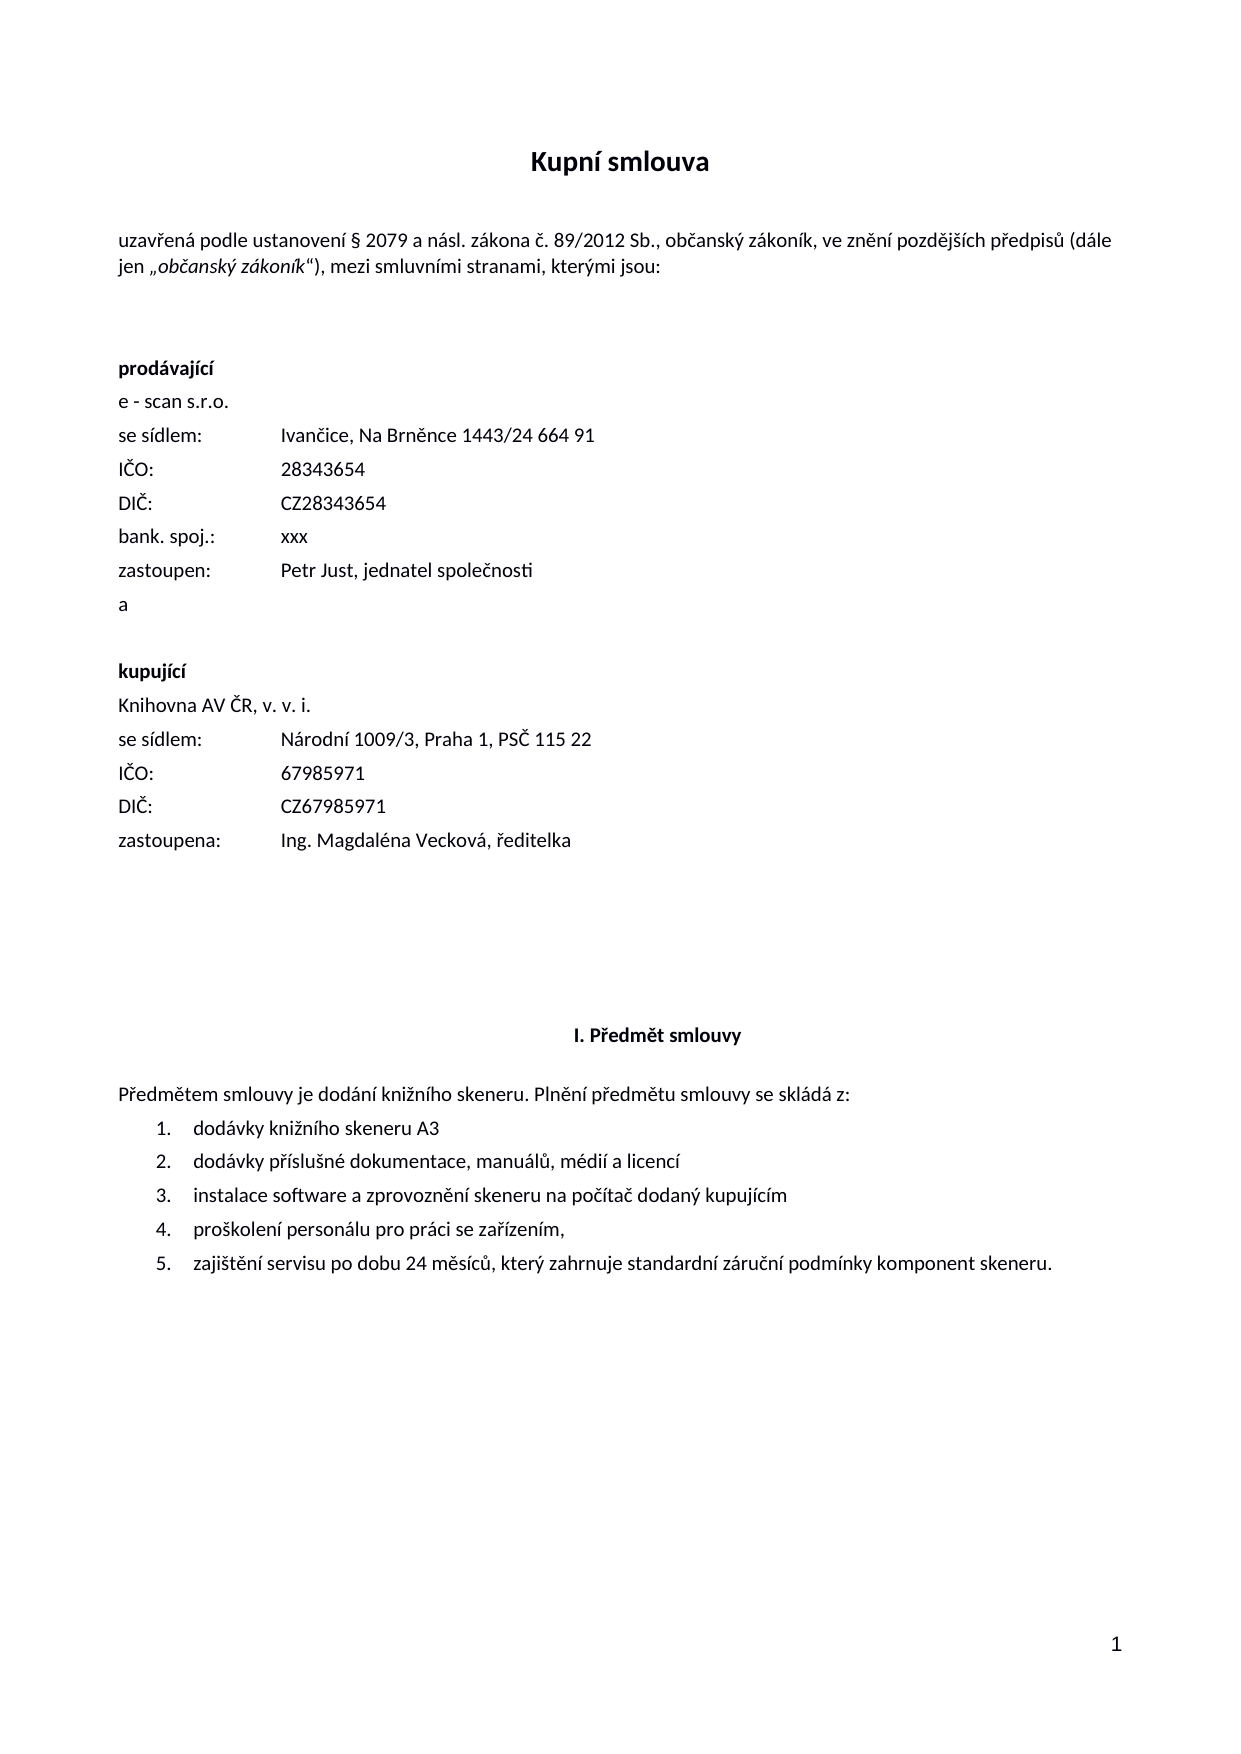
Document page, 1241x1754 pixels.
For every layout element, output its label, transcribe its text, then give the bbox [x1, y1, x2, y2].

text DIČ: CZ28343654 [118, 490, 1122, 515]
text a [118, 591, 1122, 616]
text zastoupena: Ing. Magdaléna Vecková, ředitelka [118, 827, 1122, 853]
text prodávající [118, 355, 1122, 380]
list dodávky příslušné dokumentace, manuálů, médií a licencí [156, 1148, 1122, 1174]
list dodávky knižního skeneru A3 [156, 1115, 1122, 1140]
list instalace software a zprovoznění skeneru na počítač dodaný kupujícím [156, 1182, 1122, 1208]
text DIČ: CZ67985971 [118, 793, 1122, 819]
text bank. spoj.: xxx [118, 523, 1122, 549]
text IČO: 28343654 [118, 456, 1122, 481]
list zajištění servisu po dobu 24 měsíců, který zahrnuje standardní záruční podmínky komponent skeneru. [156, 1250, 1122, 1275]
text Kupní smlouva [118, 143, 1122, 179]
text kupující [118, 658, 1122, 684]
list proškolení personálu pro práci se zařízením, [156, 1216, 1122, 1241]
list I. Předmět smlouvy [193, 1022, 1122, 1047]
text Předmětem smlouvy je dodání knižního skeneru. Plnění předmětu smlouvy se skládá z: [118, 1081, 1122, 1106]
text IČO: 67985971 [118, 760, 1122, 785]
text Knihovna AV ČR, v. v. i. [118, 692, 1122, 718]
text e - scan s.r.o. [118, 388, 1122, 414]
text uzavřená podle ustanovení § 2079 a násl. zákona č. 89/2012 Sb., občanský zákoník, ve znění pozdějších předpisů (dále jen „občanský zákoník“), mezi smluvními stranami, kterými jsou: [118, 228, 1122, 278]
text se sídlem: Národní 1009/3, Praha 1, PSČ 115 22 [118, 726, 1122, 751]
text se sídlem: Ivančice, Na Brněnce 1443/24 664 91 [118, 422, 1122, 448]
text zastoupen: Petr Just, jednatel společnosti [118, 557, 1122, 583]
